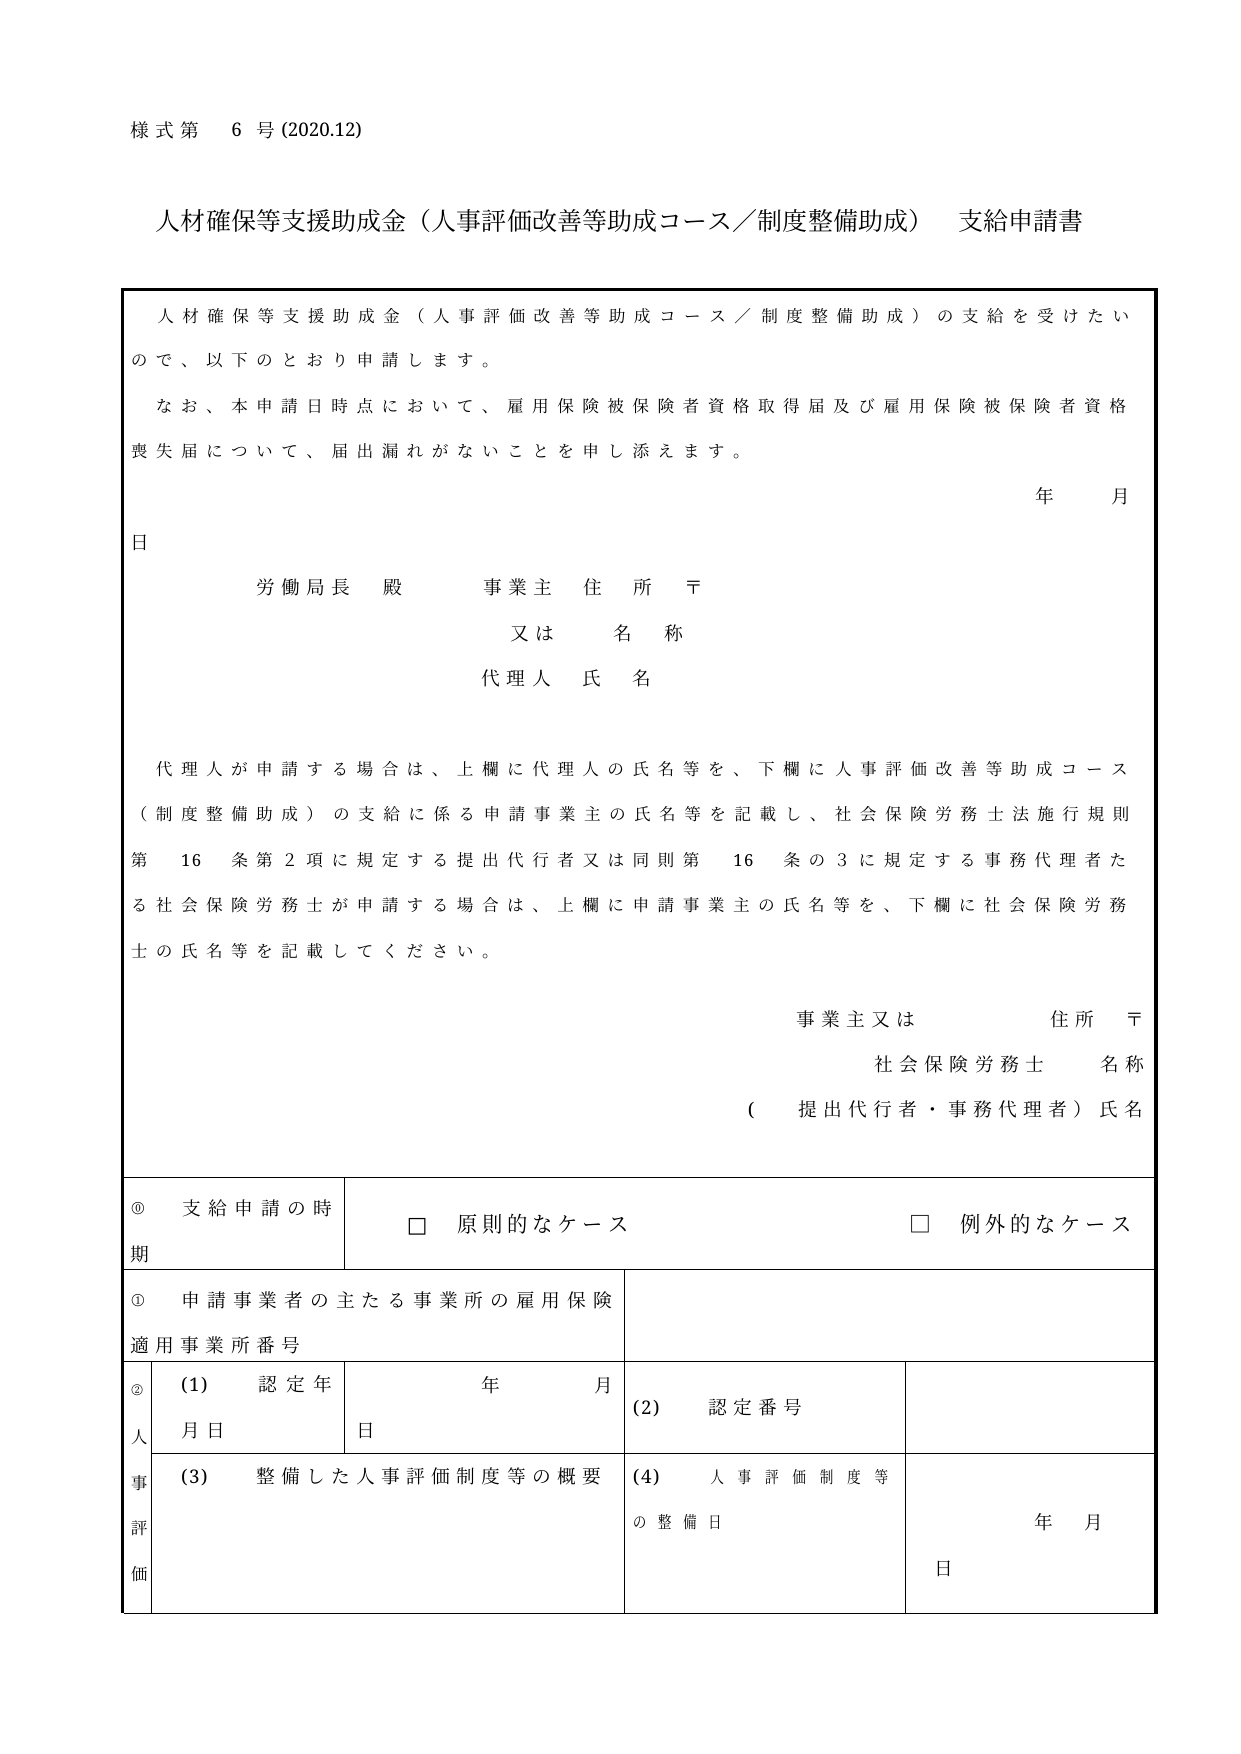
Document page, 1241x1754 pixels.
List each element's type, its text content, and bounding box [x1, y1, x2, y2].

table_cell (4)人事評価制度等の整備日 [625, 1454, 905, 1612]
table_cell 年 月 日 [906, 1454, 1154, 1612]
table_cell (1)認定年月日 [152, 1362, 344, 1452]
text 様式第 6号(2020.12) [131, 106, 1109, 152]
table_cell ② 人事評価制度等 [124, 1362, 151, 1612]
table_cell (3)整備した人事評価制度等の概要 [152, 1454, 624, 1612]
table_cell ⓪支給申請の時期 [124, 1178, 344, 1269]
table_cell ①申請事業者の主たる事業所の雇用保険適用事業所番号 [124, 1270, 624, 1361]
table_cell [906, 1362, 1154, 1452]
text 人材確保等支援助成金（人事評価改善等助成コース／制度整備助成） 支給申請書 [131, 197, 1109, 243]
table_cell (2)認定番号 [625, 1362, 905, 1452]
table_cell 年 月 日 [345, 1362, 624, 1452]
table_cell □ 原則的なケース □ 例外的なケース [345, 1178, 1154, 1269]
table_header 人材確保等支援助成金（人事評価改善等助成コース／制度整備助成）の支給を受けたいので、以下のとおり申請します。 なお、本申請日時点において、雇用保険被保険者資格取得届及び雇用保険被保険者資格喪失届について、届出漏れがないことを申し添えます。 年 月 日 労働局長 殿 事業主 住 所 〒 又は 名 称 代理人 氏 名 代理人が申請する場合は、上欄に代理人の氏名等を、下欄に人事評価改善等助成コース（制度整備助成）の支給に係る申請事業主の氏名等を記載し、社会保険労務士法施行規則第16条第２項に規定する提出代行者又は同則第16条の３に規定する事務代理者たる社会保険労務士が申請する場合は、上欄に申請事業主の氏名等を、下欄に社会保険労務士の氏名等を記載してください。 事業主又は 住所 〒 社会保険労務士 名称 (提出代行者・事務代理者）氏名 [124, 291, 1154, 1177]
table_cell [625, 1270, 1154, 1361]
